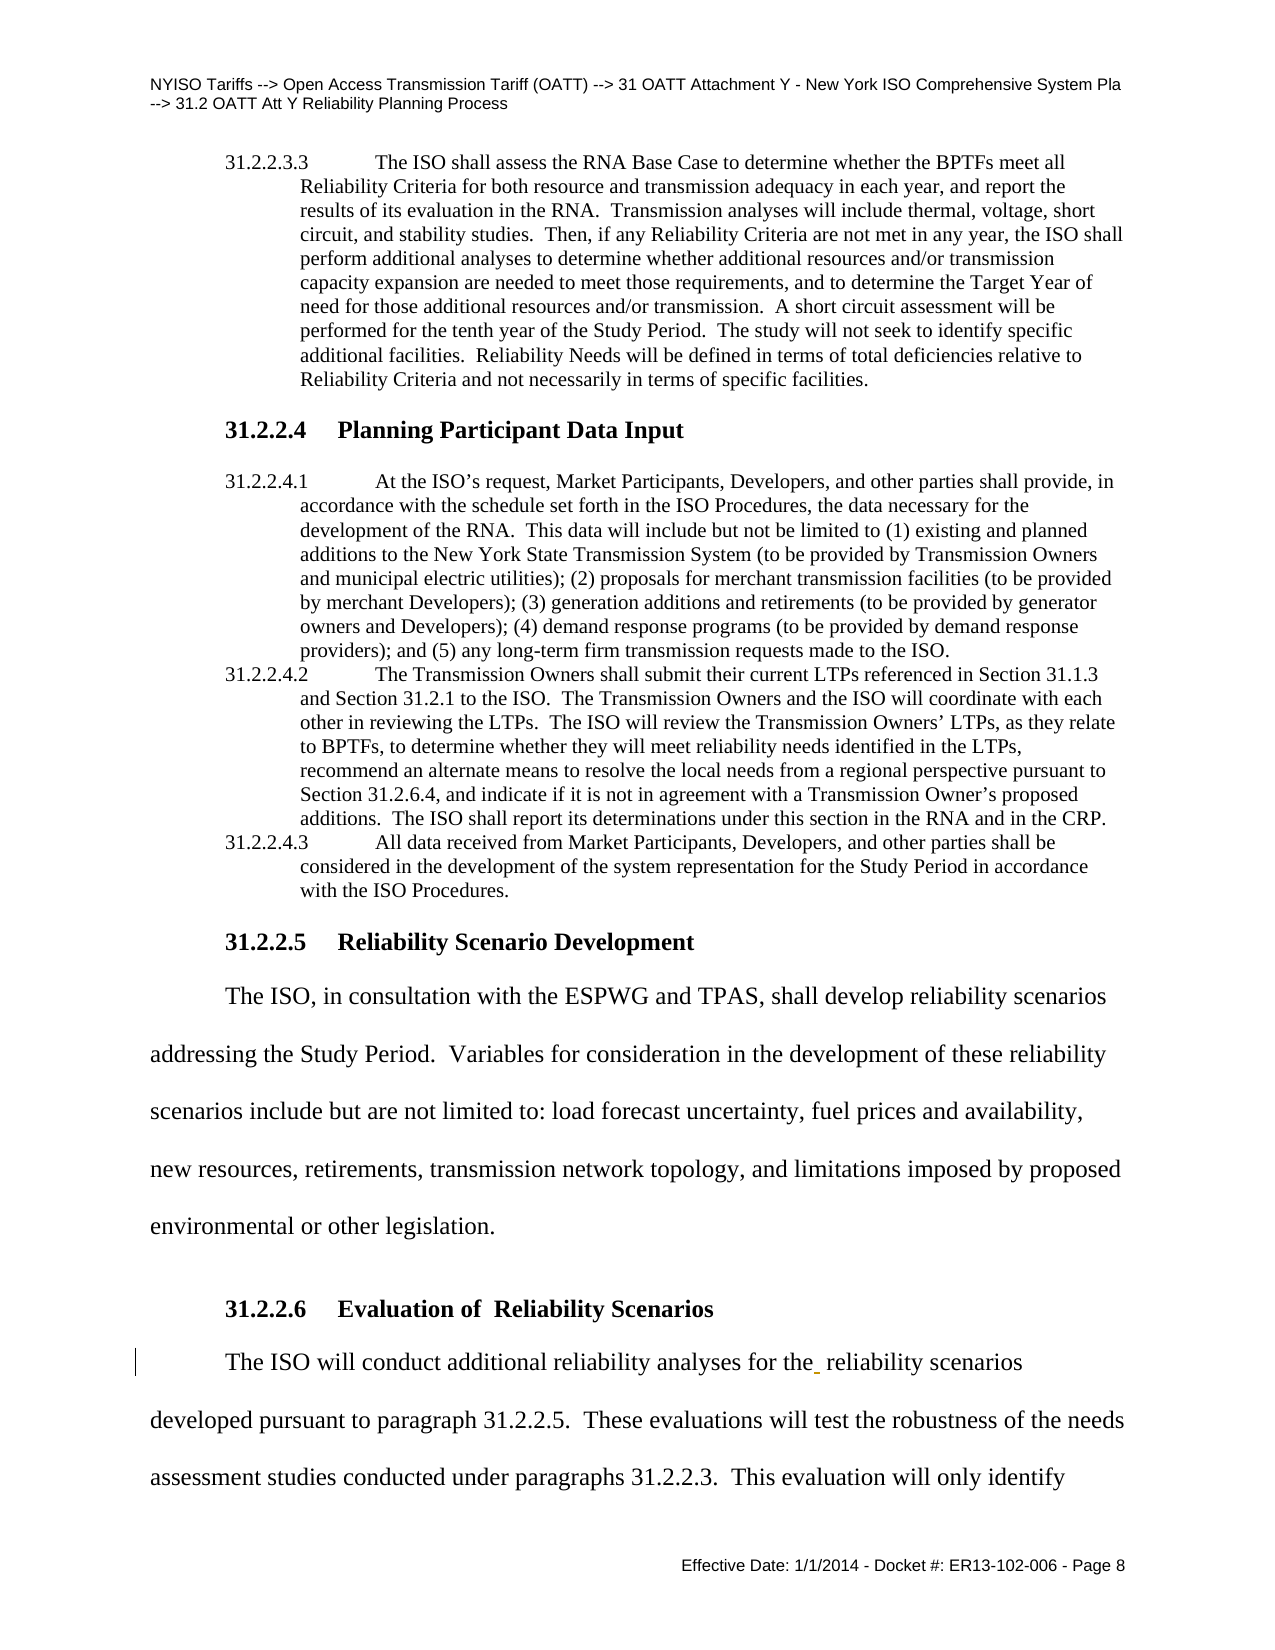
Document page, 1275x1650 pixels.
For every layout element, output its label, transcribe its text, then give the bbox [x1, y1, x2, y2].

text 31.2.2.4.3 All data received from Market Participants, Developers, and other parties shall be considered in the development of the system representation for the Study Period in accordance with the ISO Procedures. [225, 830, 1125, 902]
subtitle 31.2.2.6 Evaluation of Reliability Scenarios [225, 1294, 1125, 1322]
text 31.2.2.4.1 At the ISO’s request, Market Participants, Developers, and other parties shall provide, in accordance with the schedule set forth in the ISO Procedures, the data necessary for the development of the RNA. This data will include but not be limited to (1) existing and planned additions to the New York State Transmission System (to be provided by Transmission Owners and municipal electric utilities); (2) proposals for merchant transmission facilities (to be provided by merchant Developers); (3) generation additions and retirements (to be provided by generator owners and Developers); (4) demand response programs (to be provided by demand response providers); and (5) any long-term firm transmission requests made to the ISO. [225, 469, 1125, 662]
subtitle 31.2.2.4 Planning Participant Data Input [225, 416, 1125, 444]
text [150, 1347, 1125, 1491]
subtitle 31.2.2.5 Reliability Scenario Development [225, 927, 1125, 956]
text 31.2.2.3.3 The ISO shall assess the RNA Base Case to determine whether the BPTFs meet all Reliability Criteria for both resource and transmission adequacy in each year, and report the results of its evaluation in the RNA. Transmission analyses will include thermal, voltage, short circuit, and stability studies. Then, if any Reliability Criteria are not met in any year, the ISO shall perform additional analyses to determine whether additional resources and/or transmission capacity expansion are needed to meet those requirements, and to determine the Target Year of need for those additional resources and/or transmission. A short circuit assessment will be performed for the tenth year of the Study Period. The study will not seek to identify specific additional facilities. Reliability Needs will be defined in terms of total deficiencies relative to Reliability Criteria and not necessarily in terms of specific facilities. [225, 150, 1125, 391]
text 31.2.2.4.2 The Transmission Owners shall submit their current LTPs referenced in Section 31.1.3 and Section 31.2.1 to the ISO. The Transmission Owners and the ISO will coordinate with each other in reviewing the LTPs. The ISO will review the Transmission Owners’ LTPs, as they relate to BPTFs, to determine whether they will meet reliability needs identified in the LTPs, recommend an alternate means to resolve the local needs from a regional perspective pursuant to Section 31.2.6.4, and indicate if it is not in agreement with a Transmission Owner’s proposed additions. The ISO shall report its determinations under this section in the RNA and in the CRP. [225, 662, 1125, 830]
text The ISO, in consultation with the ESPWG and TPAS, shall develop reliability scenarios addressing the Study Period. Variables for consideration in the development of these reliability scenarios include but are not limited to: load forecast uncertainty, fuel prices and availability, new resources, retirements, transmission network topology, and limitations imposed by proposed environmental or other legislation. [150, 981, 1125, 1240]
